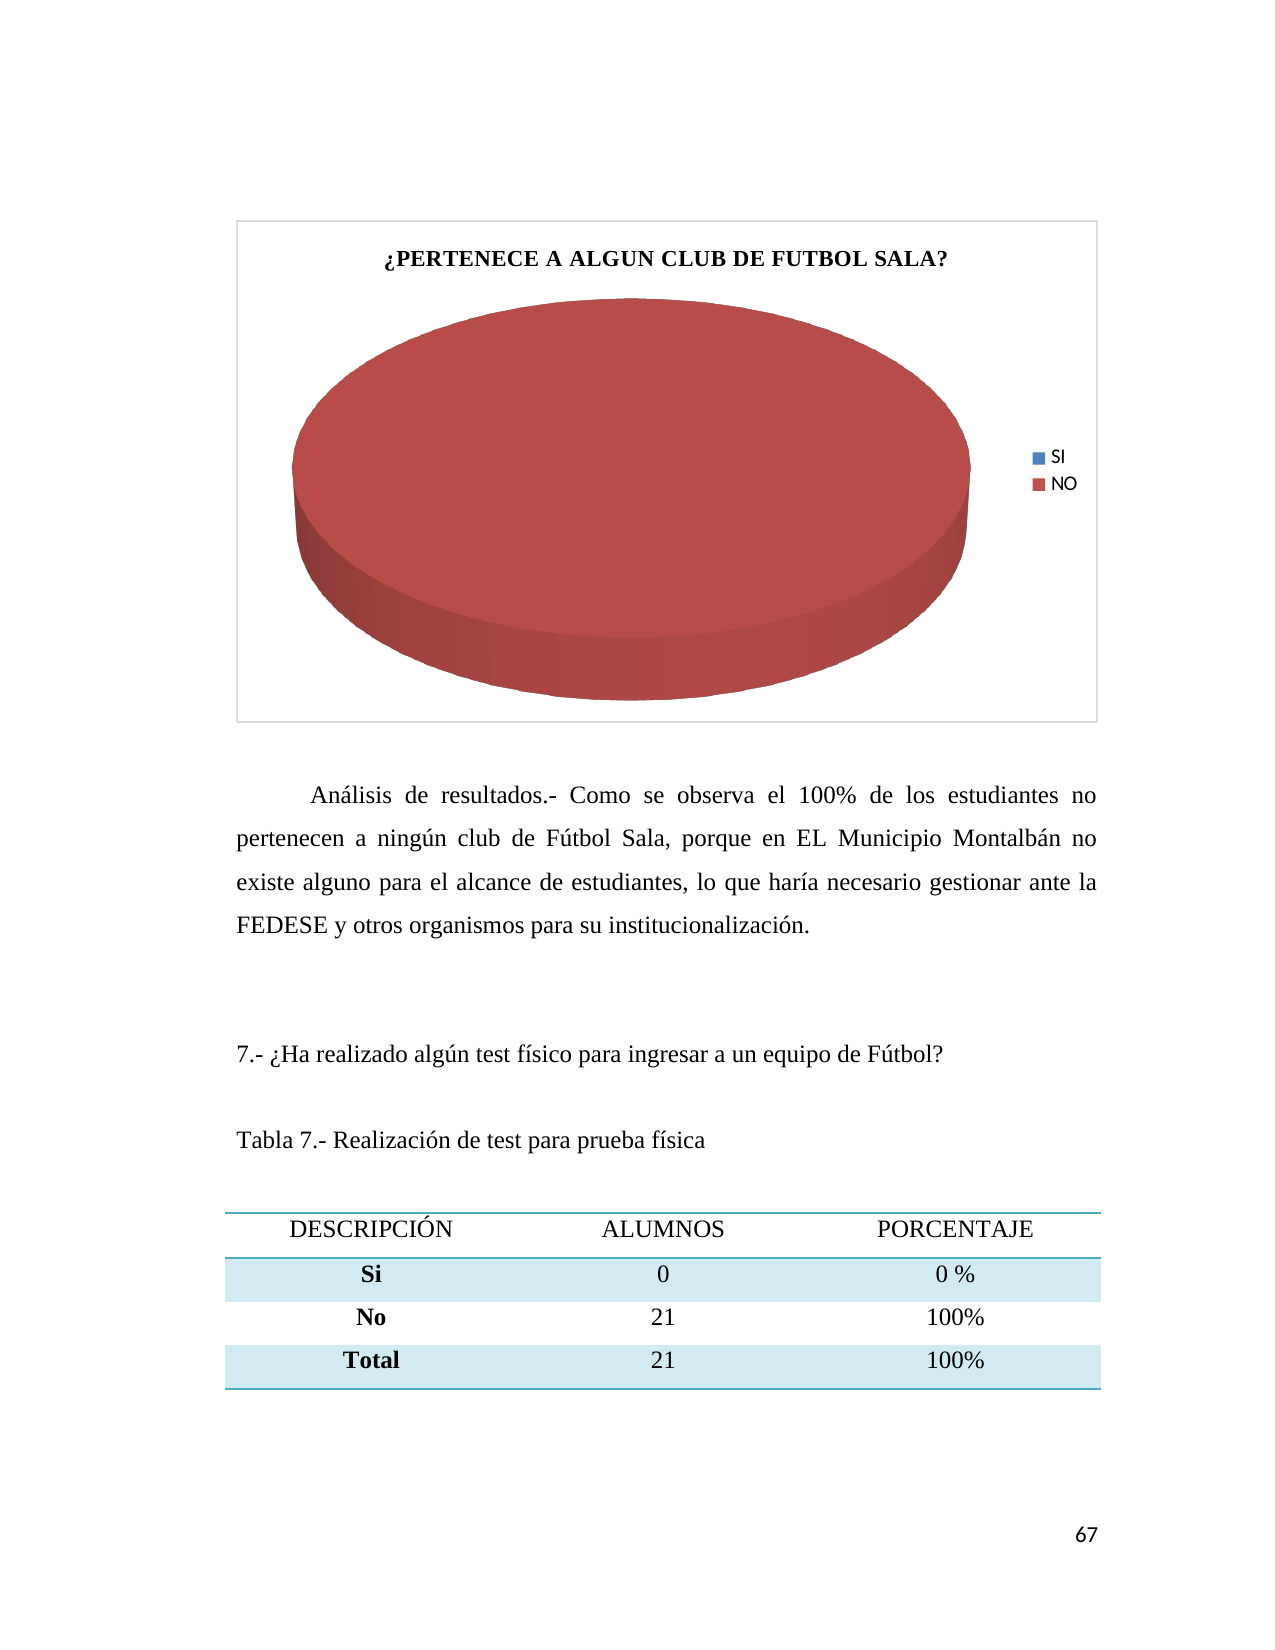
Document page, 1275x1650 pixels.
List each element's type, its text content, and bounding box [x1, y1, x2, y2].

table_cell Si [225, 1259, 517, 1302]
table_cell 100% [809, 1345, 1101, 1388]
table_cell 21 [517, 1345, 809, 1388]
table_cell 0 [517, 1259, 809, 1302]
table_header DESCRIPCIÓN [225, 1214, 517, 1257]
text 7.- ¿Ha realizado algún test físico para ingresar a un equipo de Fútbol? [236, 1039, 1098, 1068]
table_cell No [225, 1302, 517, 1345]
table_header ALUMNOS [517, 1214, 809, 1257]
table_cell Total [225, 1345, 517, 1388]
text Tabla 7.- Realización de test para prueba física [236, 1125, 1098, 1154]
text Análisis de resultados.- Como se observa el 100% de los estudiantes no pertenecen a ningún club de Fútbol Sala, porque en EL Municipio Montalbán no existe alguno para el alcance de estudiantes, lo que haría necesario gestionar ante la FEDESE y otros organismos para su institucionalización. [236, 780, 1098, 938]
table_cell 21 [517, 1302, 809, 1345]
table_cell 0 % [809, 1259, 1101, 1302]
table_header PORCENTAJE [809, 1214, 1101, 1257]
table_cell 100% [809, 1302, 1101, 1345]
